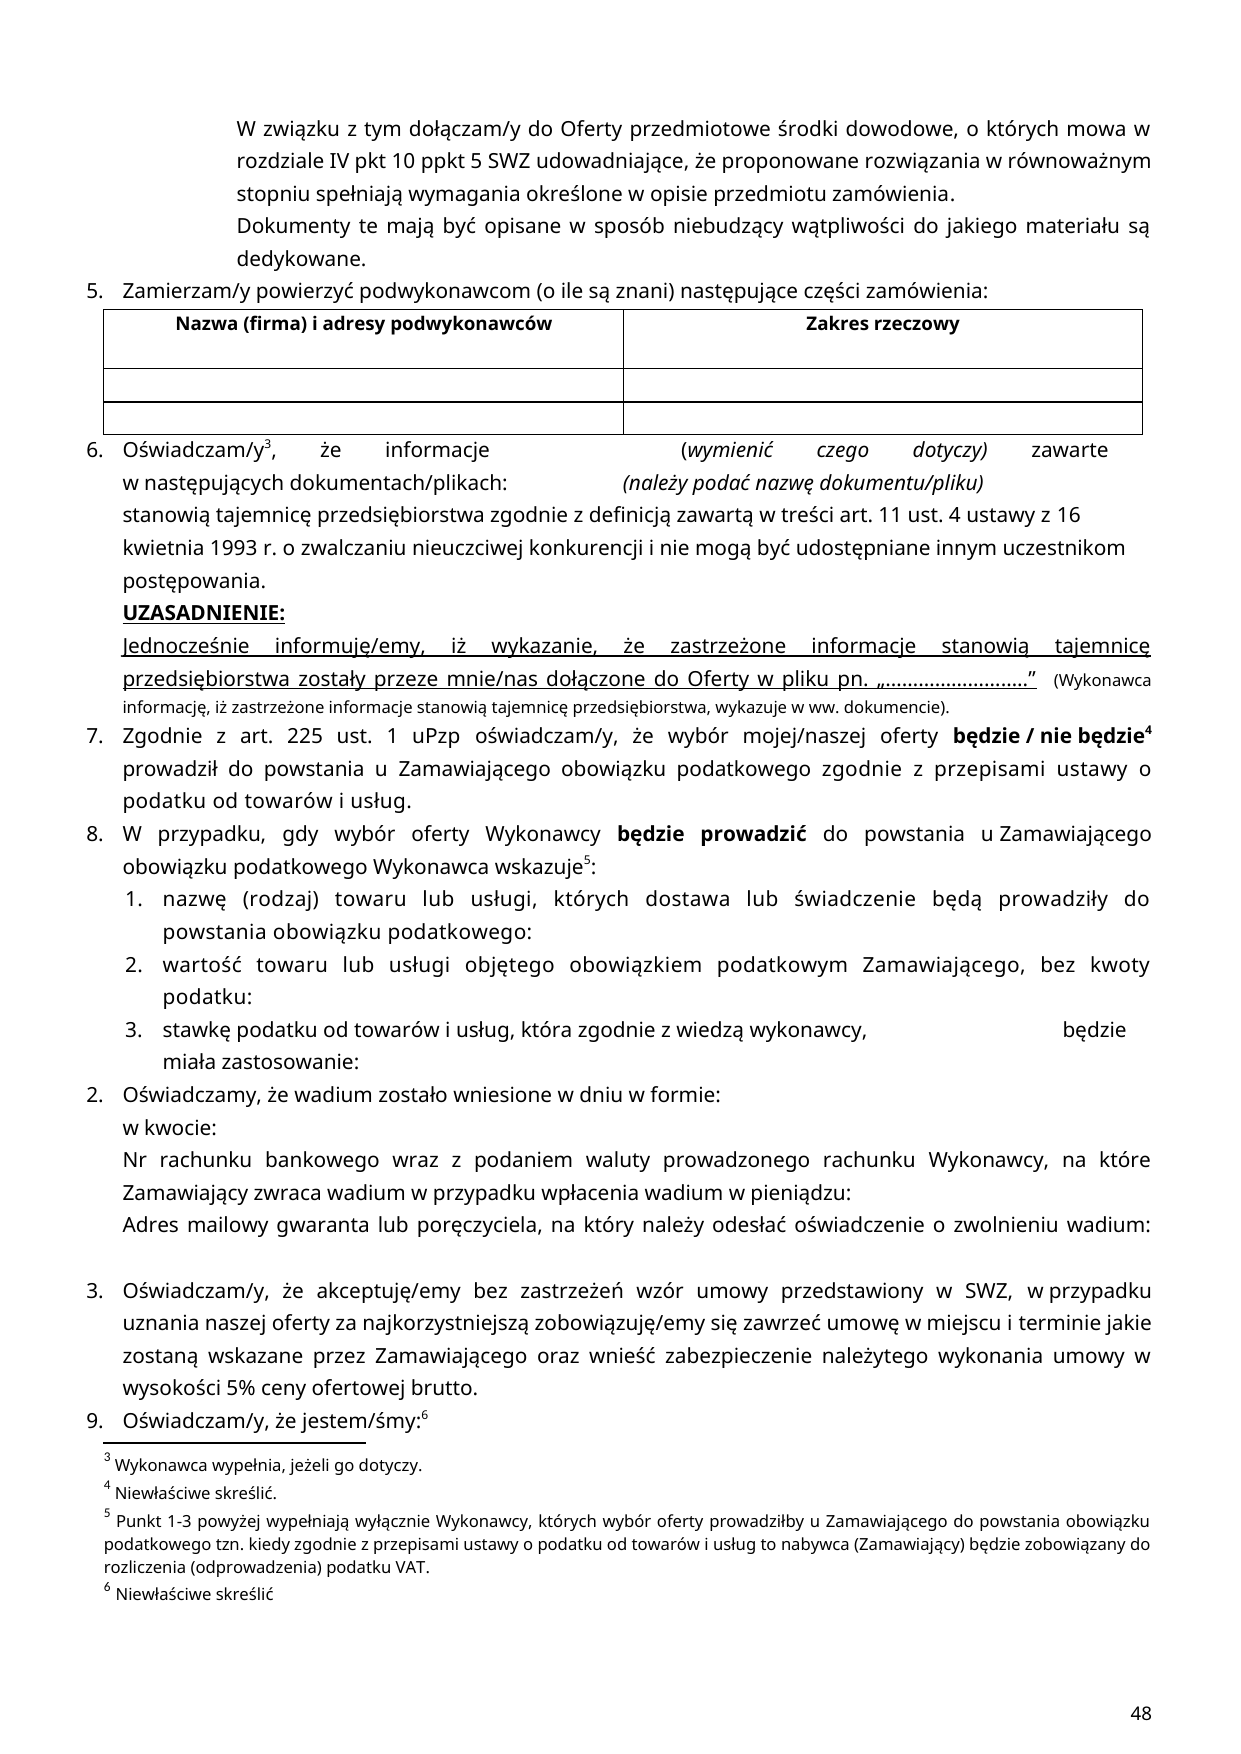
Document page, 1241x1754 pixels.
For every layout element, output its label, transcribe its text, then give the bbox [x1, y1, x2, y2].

text w kwocie: [122, 1113, 1152, 1141]
table_cell [104, 403, 623, 434]
list Zgodnie z art. 225 ust. 1 uPzp oświadczam/y, że wybór mojej/naszej oferty będzie / nie będzie prowadził do powstania u Zamawiającego obowiązku podatkowego zgodnie z przepisami ustawy o podatku od towarów i usług. [103, 721, 1152, 815]
table_cell [104, 369, 623, 401]
table_cell [624, 403, 1142, 434]
list stawkę podatku od towarów i usług, która zgodnie z wiedzą wykonawcy, będzie miała zastosowanie: [125, 1015, 1152, 1076]
list wartość towaru lub usługi objętego obowiązkiem podatkowym Zamawiającego, bez kwoty podatku: [125, 950, 1152, 1011]
list Oświadczam/y, że jestem/śmy: [103, 1406, 1152, 1434]
list Oświadczamy, że wadium zostało wniesione w dniu w formie: [103, 1080, 1152, 1108]
list nazwę (rodzaj) towaru lub usługi, których dostawa lub świadczenie będą prowadziły do powstania obowiązku podatkowego: [125, 884, 1152, 946]
table_header Zakres rzeczowy [624, 310, 1142, 368]
list Zamierzam/y powierzyć podwykonawcom (o ile są znani) następujące części zamówienia: [103, 277, 1152, 305]
text Dokumenty te mają być opisane w sposób niebudzący wątpliwości do jakiego materiału są dedykowane. [236, 211, 1152, 272]
list W przypadku, gdy wybór oferty Wykonawcy będzie prowadzić do powstania u Zamawiającego obowiązku podatkowego Wykonawca wskazuje: [103, 819, 1152, 880]
list Oświadczam/y, że akceptuję/emy bez zastrzeżeń wzór umowy przedstawiony w SWZ, w przypadku uznania naszej oferty za najkorzystniejszą zobowiązuję/emy się zawrzeć umowę w miejscu i terminie jakie zostaną wskazane przez Zamawiającego oraz wnieść zabezpieczenie należytego wykonania umowy w wysokości 5% ceny ofertowej brutto. [103, 1276, 1152, 1402]
text stanowią tajemnicę przedsiębiorstwa zgodnie z definicją zawartą w treści art. 11 ust. 4 ustawy z 16 kwietnia 1993 r. o zwalczaniu nieuczciwej konkurencji i nie mogą być udostępniane innym uczestnikom postępowania. [122, 501, 1152, 594]
text UZASADNIENIE: [122, 598, 1152, 627]
list Oświadczam/y, że informacje (wymienić czego dotyczy) zawarte w następujących dokumentach/plikach: (należy podać nazwę dokumentu/pliku) [103, 435, 1152, 496]
text Jednocześnie informuję/emy, iż wykazanie, że zastrzeżone informacje stanowią tajemnicę przedsiębiorstwa zostały przeze mnie/nas dołączone do Oferty w pliku pn. „……………………..” (Wykonawca informację, iż zastrzeżone informacje stanowią tajemnicę przedsiębiorstwa, wykazuje w ww. dokumencie). [122, 631, 1152, 718]
text Nr rachunku bankowego wraz z podaniem waluty prowadzonego rachunku Wykonawcy, na które Zamawiający zwraca wadium w przypadku wpłacenia wadium w pieniądzu: [122, 1145, 1152, 1206]
text Adres mailowy gwaranta lub poręczyciela, na który należy odesłać oświadczenie o zwolnieniu wadium: [122, 1211, 1152, 1272]
text W związku z tym dołączam/y do Oferty przedmiotowe środki dowodowe, o których mowa w rozdziale IV pkt 10 ppkt 5 SWZ udowadniające, że proponowane rozwiązania w równoważnym stopniu spełniają wymagania określone w opisie przedmiotu zamówienia. [236, 114, 1152, 207]
table_header Nazwa (firma) i adresy podwykonawców [104, 310, 623, 368]
table_cell [624, 369, 1142, 401]
